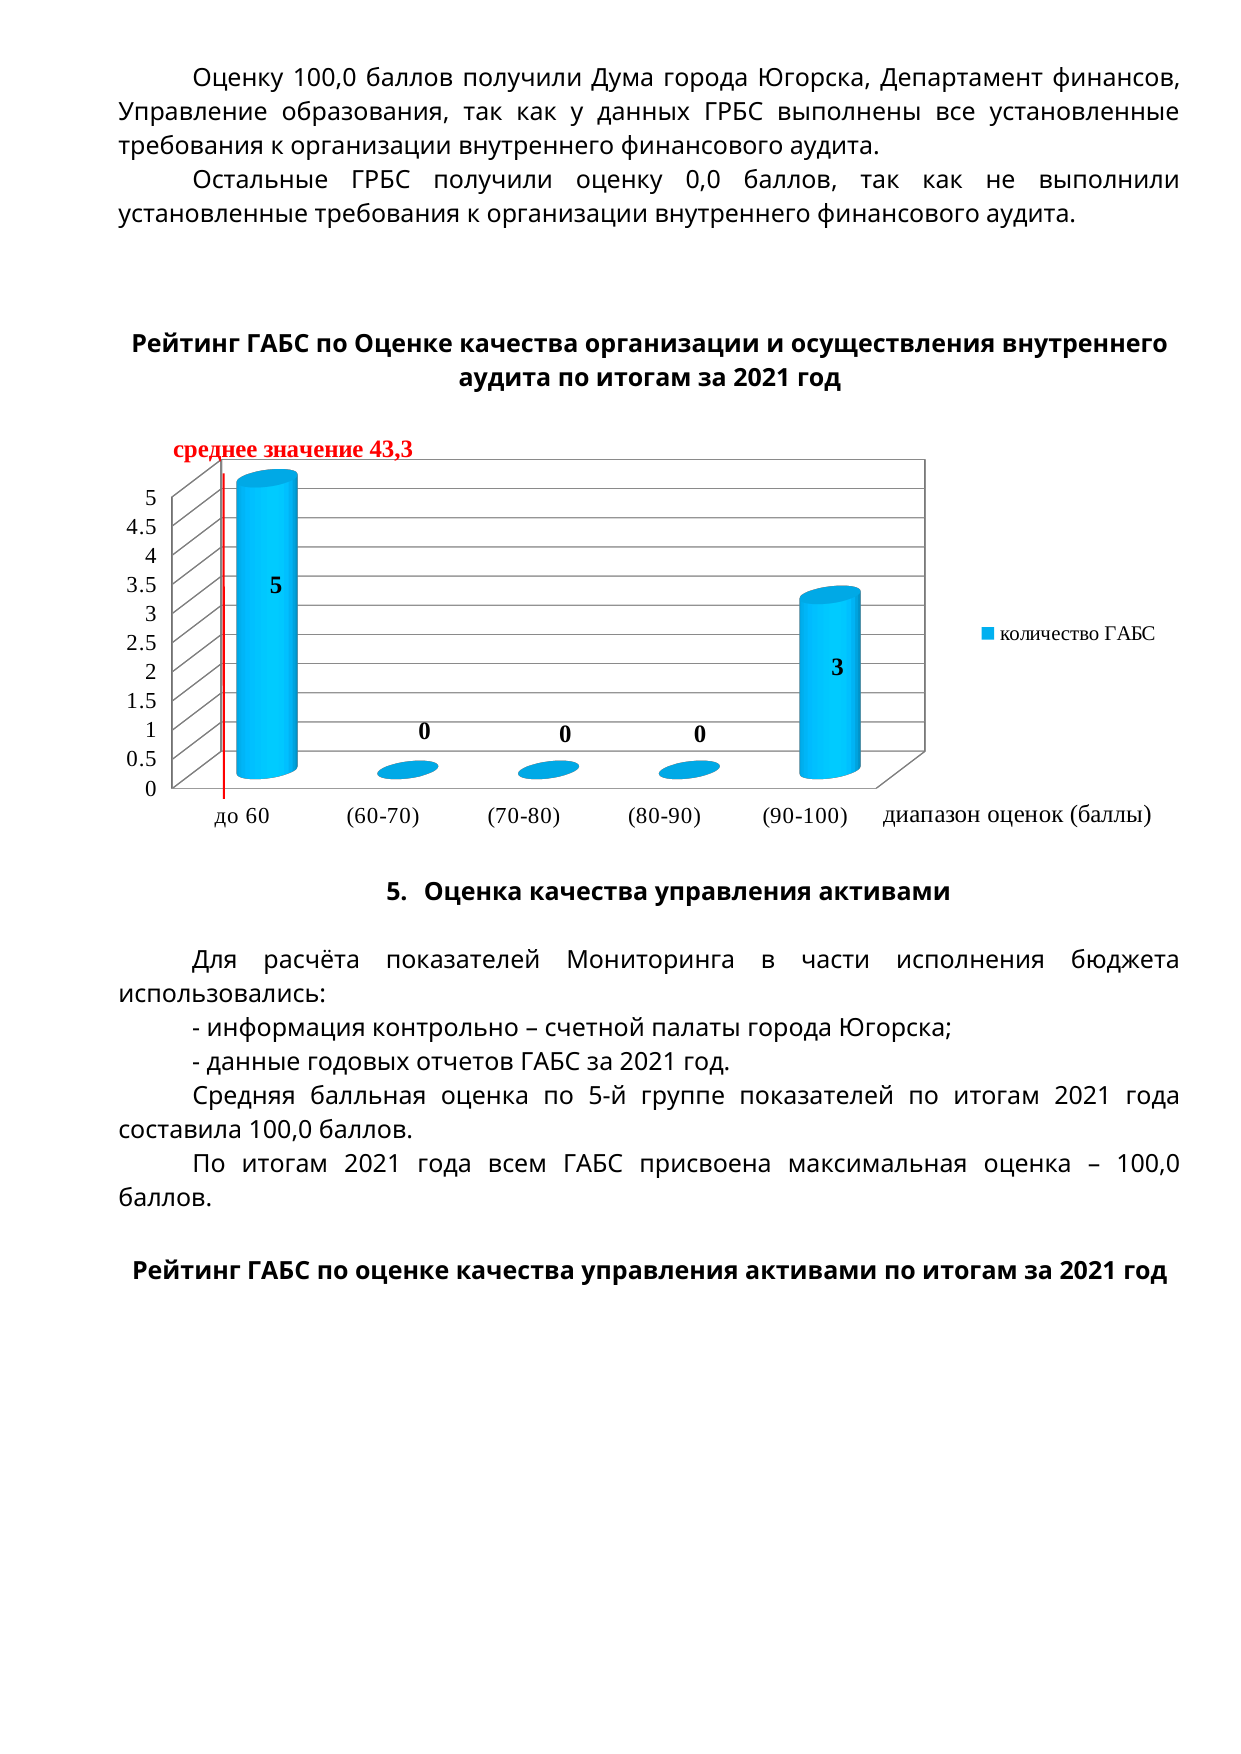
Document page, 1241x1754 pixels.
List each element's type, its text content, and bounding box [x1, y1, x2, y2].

text Оценку 100,0 баллов получили Дума города Югорска, Департамент финансов, Управление образования, так как у данных ГРБС выполнены все установленные требования к организации внутреннего финансового аудита. [118, 59, 1181, 161]
text Для расчёта показателей Мониторинга в части исполнения бюджета использовались: [118, 941, 1181, 1009]
text Остальные ГРБС получили оценку 0,0 баллов, так как не выполнили установленные требования к организации внутреннего финансового аудита. [118, 161, 1181, 229]
text - информация контрольно – счетной палаты города Югорска; [118, 1009, 1181, 1043]
text Средняя балльная оценка по 5-й группе показателей по итогам 2021 года составила 100,0 баллов. [118, 1078, 1181, 1146]
text По итогам 2021 года всем ГАБС присвоена максимальная оценка – 100,0 баллов. [118, 1146, 1181, 1214]
text Рейтинг ГАБС по Оценке качества организации и осуществления внутреннего аудита по итогам за 2021 год [118, 326, 1181, 394]
text Рейтинг ГАБС по оценке качества управления активами по итогам за 2021 год [118, 1253, 1181, 1287]
text - данные годовых отчетов ГАБС за 2021 год. [118, 1043, 1181, 1078]
list Оценка качества управления активами [156, 873, 1181, 907]
